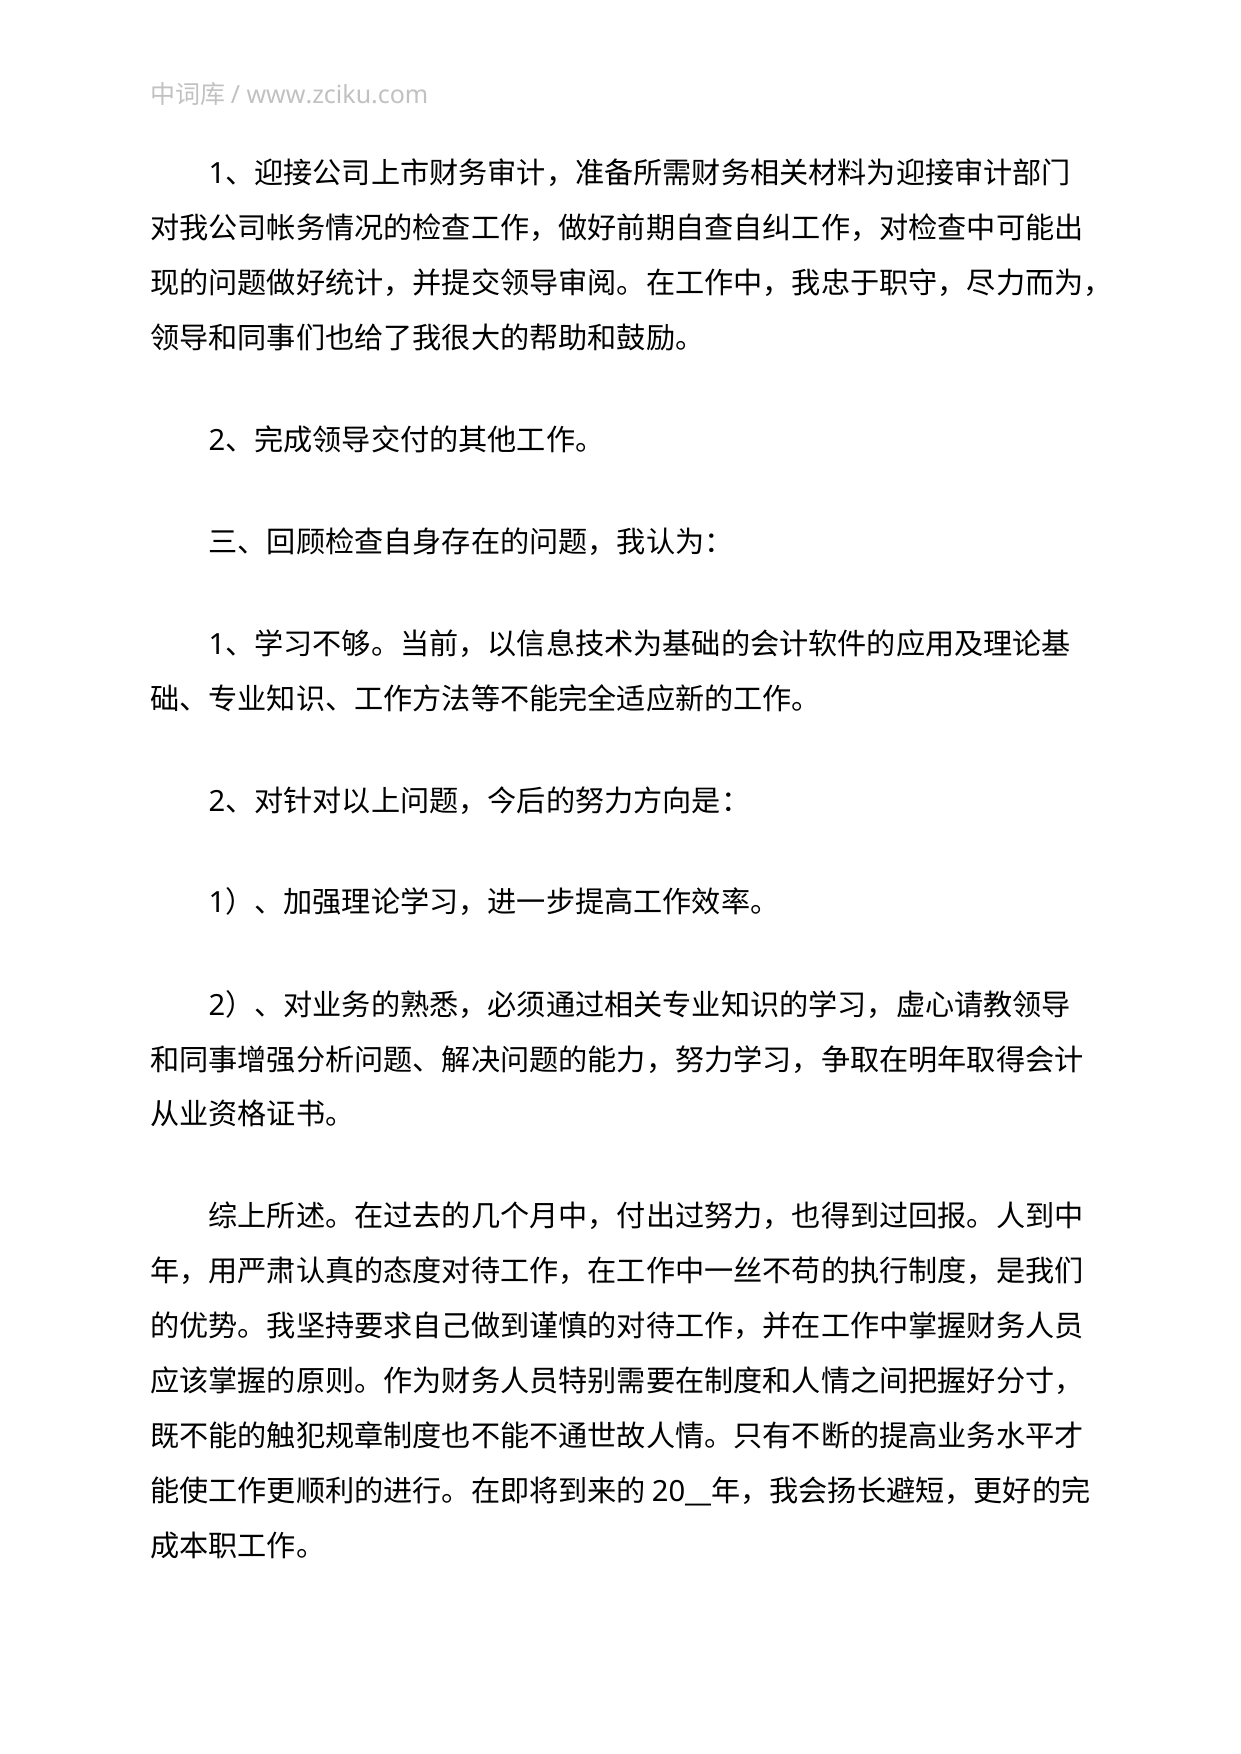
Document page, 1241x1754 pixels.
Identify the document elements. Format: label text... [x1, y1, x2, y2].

text 综上所述。在过去的几个月中，付出过努力，也得到过回报。人到中年，用严肃认真的态度对待工作，在工作中一丝不苟的执行制度，是我们的优势。我坚持要求自己做到谨慎的对待工作，并在工作中掌握财务人员应该掌握的原则。作为财务人员特别需要在制度和人情之间把握好分寸，既不能的触犯规章制度也不能不通世故人情。只有不断的提高业务水平才能使工作更顺利的进行。在即将到来的20__年，我会扬长避短，更好的完成本职工作。 [150, 1193, 1090, 1564]
text 2）、对业务的熟悉，必须通过相关专业知识的学习，虚心请教领导和同事增强分析问题、解决问题的能力，努力学习，争取在明年取得会计从业资格证书。 [150, 981, 1090, 1133]
text 1）、加强理论学习，进一步提高工作效率。 [150, 879, 1090, 921]
text 1、学习不够。当前，以信息技术为基础的会计软件的应用及理论基础、专业知识、工作方法等不能完全适应新的工作。 [150, 620, 1090, 718]
text 2、对针对以上问题，今后的努力方向是： [150, 777, 1090, 819]
text 1、迎接公司上市财务审计，准备所需财务相关材料为迎接审计部门对我公司帐务情况的检查工作，做好前期自查自纠工作，对检查中可能出现的问题做好统计，并提交领导审阅。在工作中，我忠于职守，尽力而为，领导和同事们也给了我很大的帮助和鼓励。 [150, 150, 1090, 357]
text 2、完成领导交付的其他工作。 [150, 417, 1090, 459]
text 三、回顾检查自身存在的问题，我认为： [150, 518, 1090, 561]
